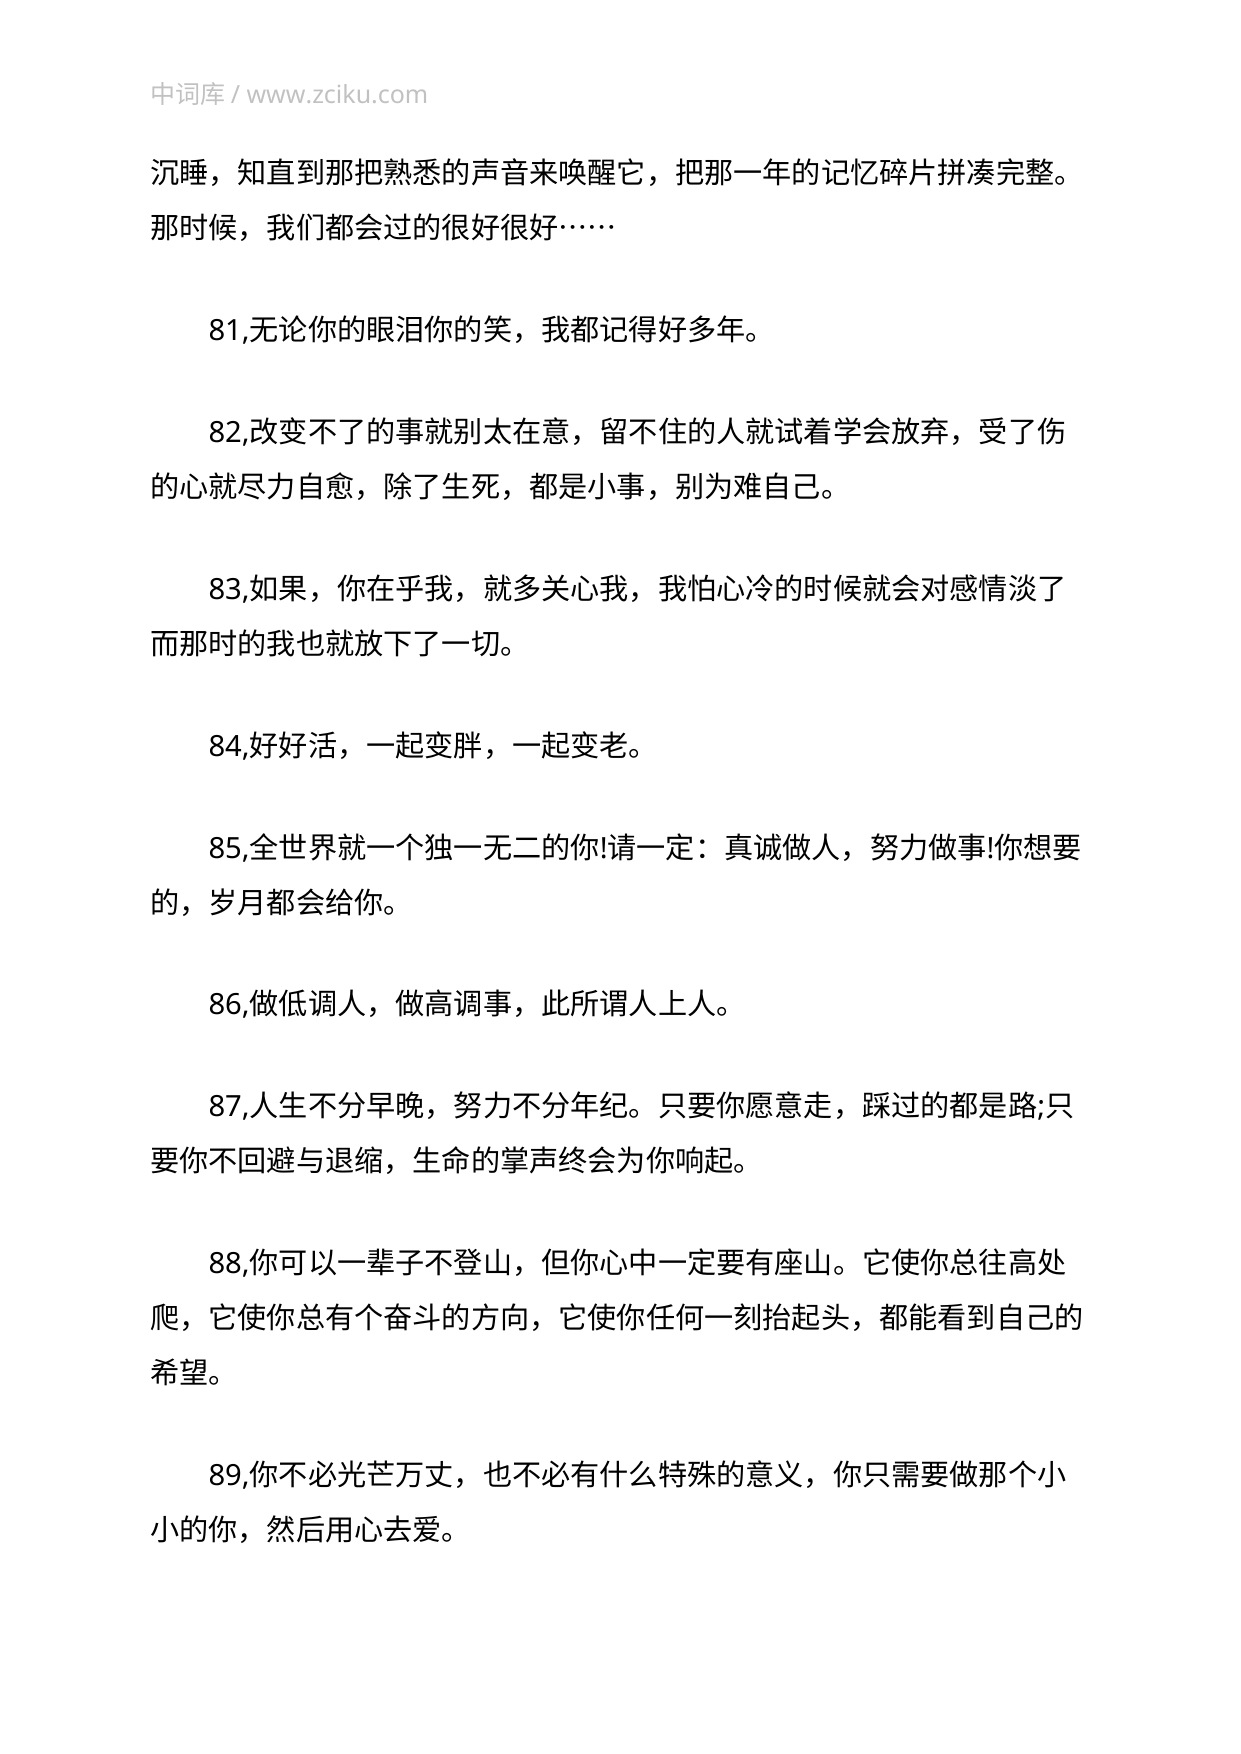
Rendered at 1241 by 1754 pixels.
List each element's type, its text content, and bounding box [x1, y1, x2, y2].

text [150, 150, 1090, 247]
text 86,做低调人，做高调事，此所谓人上人。 [150, 981, 1090, 1023]
text 85,全世界就一个独一无二的你!请一定：真诚做人，努力做事!你想要的，岁月都会给你。 [150, 824, 1090, 921]
text 82,改变不了的事就别太在意，留不住的人就试着学会放弃，受了伤的心就尽力自愈，除了生死，都是小事，别为难自己。 [150, 409, 1090, 506]
text 81,无论你的眼泪你的笑，我都记得好多年。 [150, 307, 1090, 349]
text 87,人生不分早晚，努力不分年纪。只要你愿意走，踩过的都是路;只要你不回避与退缩，生命的掌声终会为你响起。 [150, 1083, 1090, 1180]
text 89,你不必光芒万丈，也不必有什么特殊的意义，你只需要做那个小小的你，然后用心去爱。 [150, 1451, 1090, 1549]
text 84,好好活，一起变胖，一起变老。 [150, 722, 1090, 764]
text 83,如果，你在乎我，就多关心我，我怕心冷的时候就会对感情淡了而那时的我也就放下了一切。 [150, 565, 1090, 663]
text 88,你可以一辈子不登山，但你心中一定要有座山。它使你总往高处爬，它使你总有个奋斗的方向，它使你任何一刻抬起头，都能看到自己的希望。 [150, 1240, 1090, 1392]
